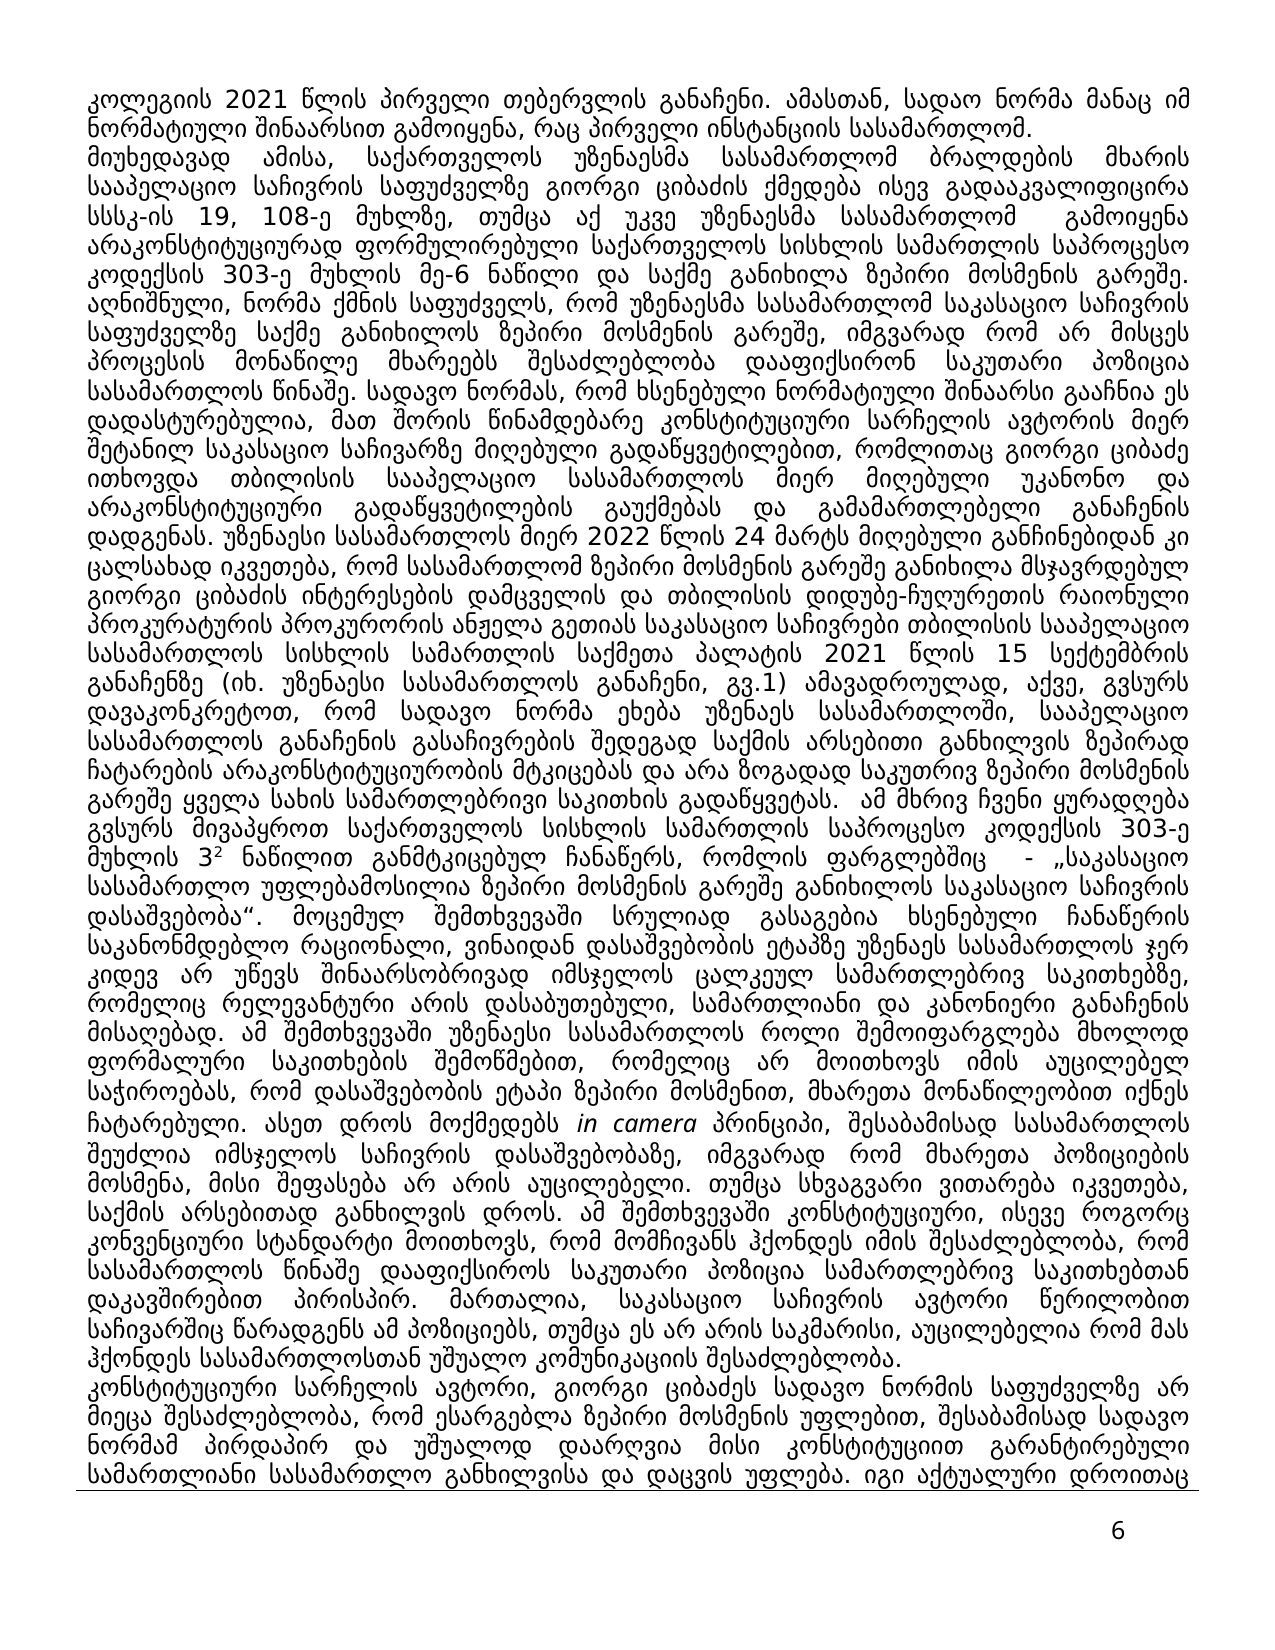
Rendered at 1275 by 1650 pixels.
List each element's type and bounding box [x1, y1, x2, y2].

table_header [76, 85, 1199, 1490]
